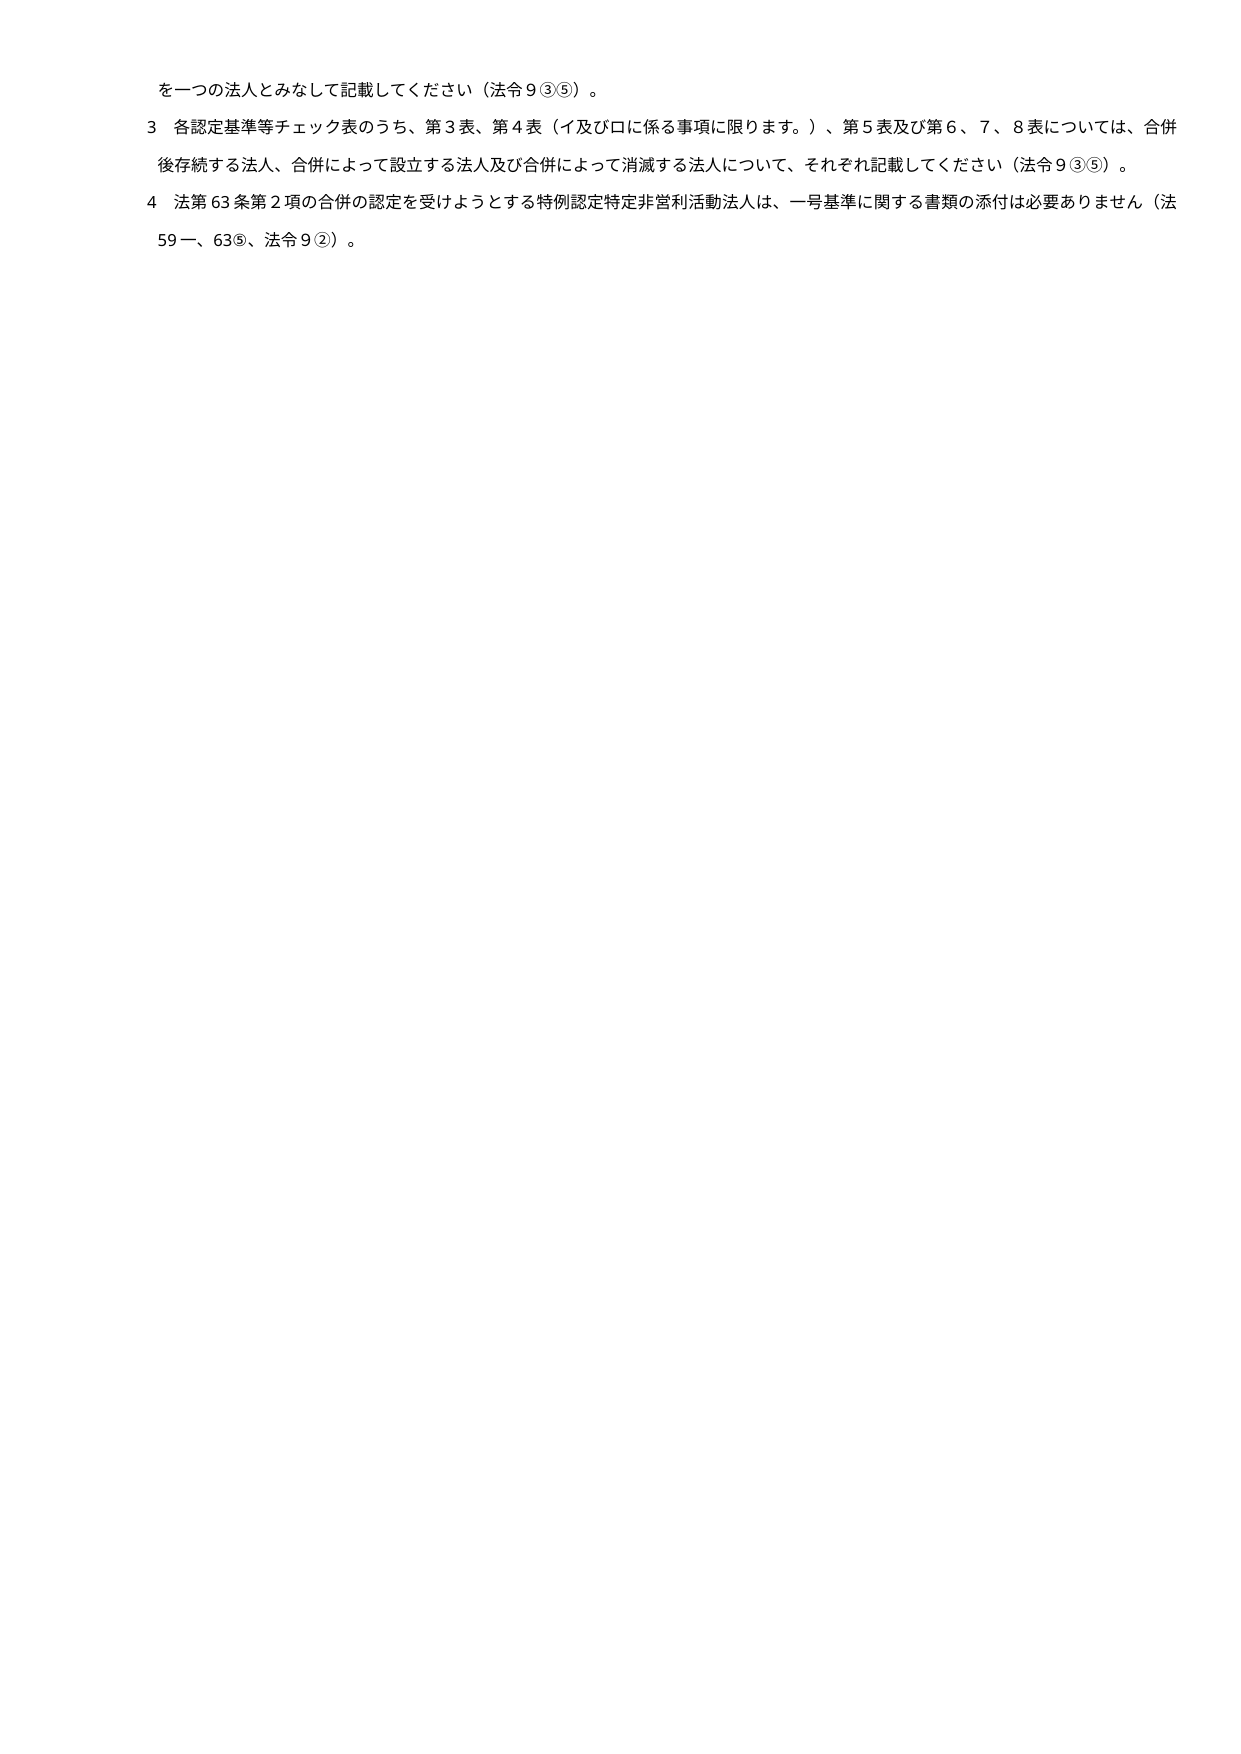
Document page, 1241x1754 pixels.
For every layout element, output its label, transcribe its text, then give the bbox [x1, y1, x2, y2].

text 4 法第63条第２項の合併の認定を受けようとする特例認定特定非営利活動法人は、一号基準に関する書類の添付は必要ありません（法59一、63⑤、法令９②）。 [147, 183, 1181, 258]
text 3 各認定基準等チェック表のうち、第３表、第４表（イ及びロに係る事項に限ります。）、第５表及び第６、７、８表については、合併後存続する法人、合併によって設立する法人及び合併によって消滅する法人について、それぞれ記載してください（法令９③⑤）。 [147, 108, 1181, 183]
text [147, 70, 1181, 108]
